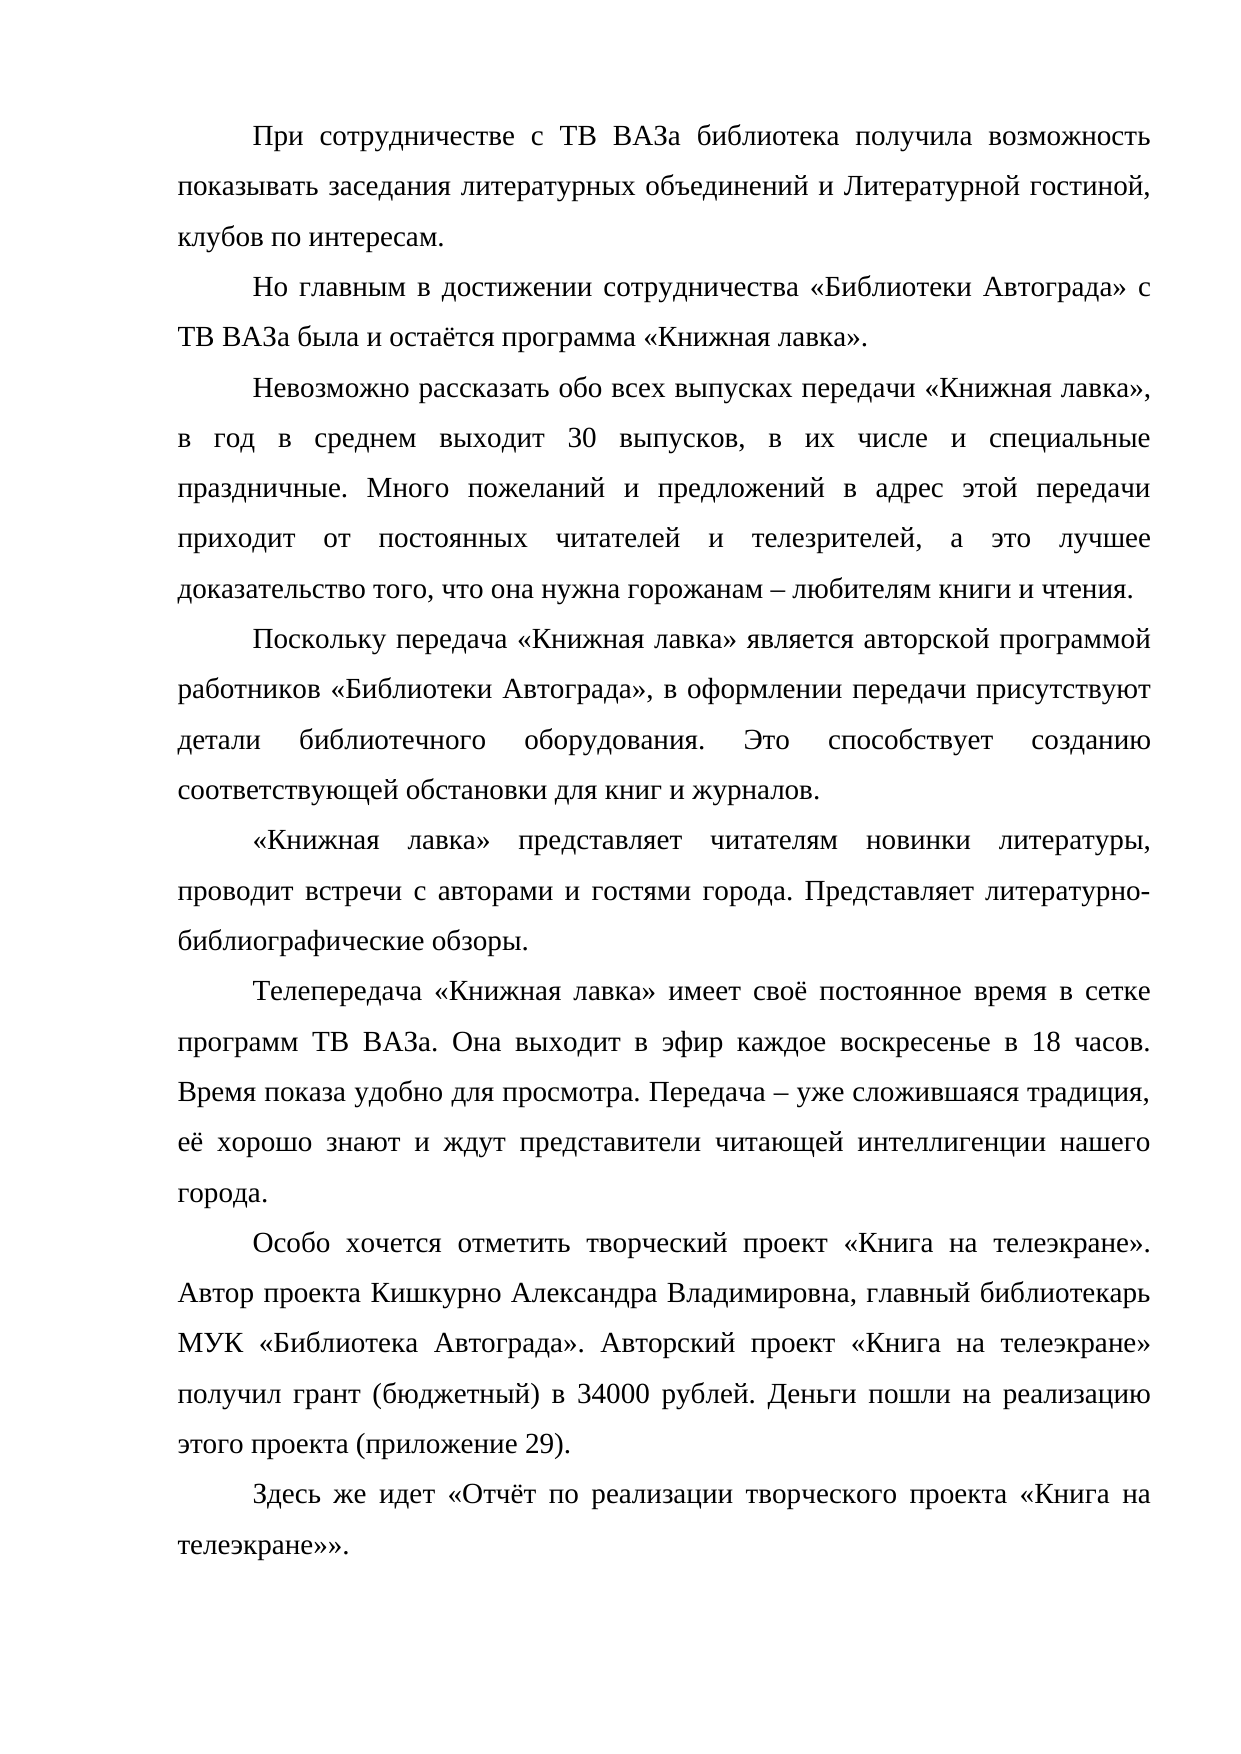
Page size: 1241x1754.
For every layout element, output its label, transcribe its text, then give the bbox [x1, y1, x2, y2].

text При сотрудничестве с ТВ ВАЗа библиотека получила возможность показывать заседания литературных объединений и Литературной гостиной, клубов по интересам. [177, 118, 1152, 252]
text Невозможно рассказать обо всех выпусках передачи «Книжная лавка», в год в среднем выходит 30 выпусков, в их числе и специальные праздничные. Много пожеланий и предложений в адрес этой передачи приходит от постоянных читателей и телезрителей, а это лучшее доказательство того, что она нужна горожанам – любителям книги и чтения. [177, 370, 1152, 604]
text Поскольку передача «Книжная лавка» является авторской программой работников «Библиотеки Автограда», в оформлении передачи присутствуют детали библиотечного оборудования. Это способствует созданию соответствующей обстановки для книг и журналов. [177, 621, 1152, 806]
text Особо хочется отметить творческий проект «Книга на телеэкране». Автор проекта Кишкурно Александра Владимировна, главный библиотекарь МУК «Библиотека Автограда». Авторский проект «Книга на телеэкране» получил грант (бюджетный) в 34000 рублей. Деньги пошли на реализацию этого проекта (приложение 29). [177, 1225, 1152, 1460]
text Но главным в достижении сотрудничества «Библиотеки Автограда» с ТВ ВАЗа была и остаётся программа «Книжная лавка». [177, 269, 1152, 353]
text Телепередача «Книжная лавка» имеет своё постоянное время в сетке программ ТВ ВАЗа. Она выходит в эфир каждое воскресенье в 18 часов. Время показа удобно для просмотра. Передача – уже сложившаяся традиция, её хорошо знают и ждут представители читающей интеллигенции нашего города. [177, 973, 1152, 1208]
text Здесь же идет «Отчёт по реализации творческого проекта «Книга на телеэкране»». [177, 1477, 1152, 1560]
text «Книжная лавка» представляет читателям новинки литературы, проводит встречи с авторами и гостями города. Представляет литературно- библиографические обзоры. [177, 822, 1152, 957]
